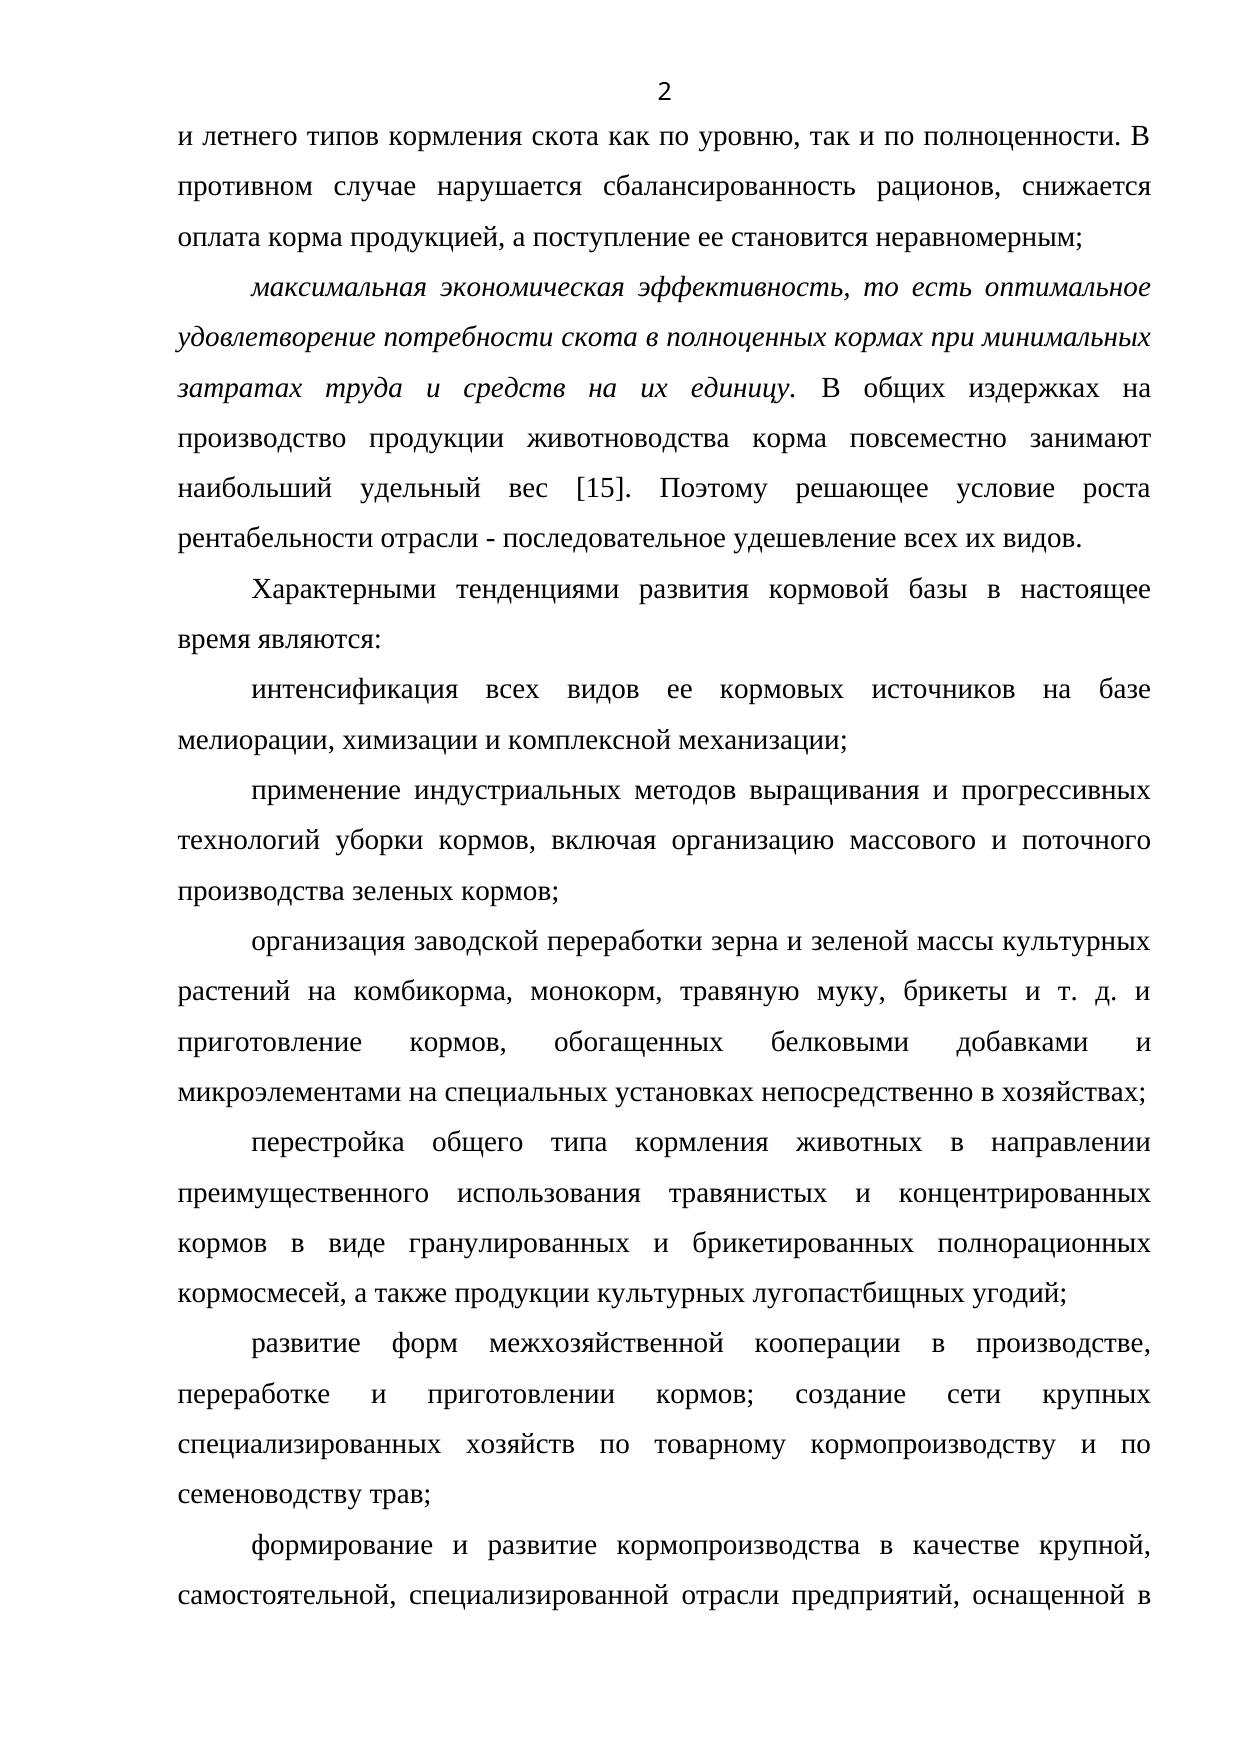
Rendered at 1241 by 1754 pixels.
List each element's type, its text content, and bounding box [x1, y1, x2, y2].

text максимальная экономическая эффективность, то есть оптимальное удовлетворение потребности скота в полноценных кормах при минимальных затратах труда и средств на их единицу. В общих издержках на производство продукции животноводства корма повсеместно занимают наибольший удельный вес [15]. Поэтому решающее условие роста рентабельности отрасли - последовательное удешевление всех их видов. [177, 269, 1152, 554]
text развитие форм межхозяйственной кооперации в производстве, переработке и приготовлении кормов; создание сети крупных специализированных хозяйств по товарному кормопроизводству и по семеноводству трав; [177, 1326, 1152, 1510]
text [177, 1527, 1152, 1611]
text интенсификация всех видов ее кормовых источников на базе мелиорации, химизации и комплексной механизации; [177, 672, 1152, 755]
text организация заводской переработки зерна и зеленой массы культурных растений на комбикорма, монокорм, травяную муку, брикеты и т. д. и приготовление кормов, обогащенных белковыми добавками и микроэлементами на специальных установках непосредственно в хозяйствах; [177, 923, 1152, 1108]
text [177, 118, 1152, 252]
text Характерными тенденциями развития кормовой базы в настоящее время являются: [177, 571, 1152, 655]
text применение индустриальных методов выращивания и прогрессивных технологий уборки кормов, включая организацию массового и поточного производства зеленых кормов; [177, 772, 1152, 906]
text перестройка общего типа кормления животных в направлении преимущественного использования травянистых и концентрированных кормов в виде гранулированных и брикетированных полнорационных кормосмесей, а также продукции культурных лугопастбищных угодий; [177, 1124, 1152, 1309]
